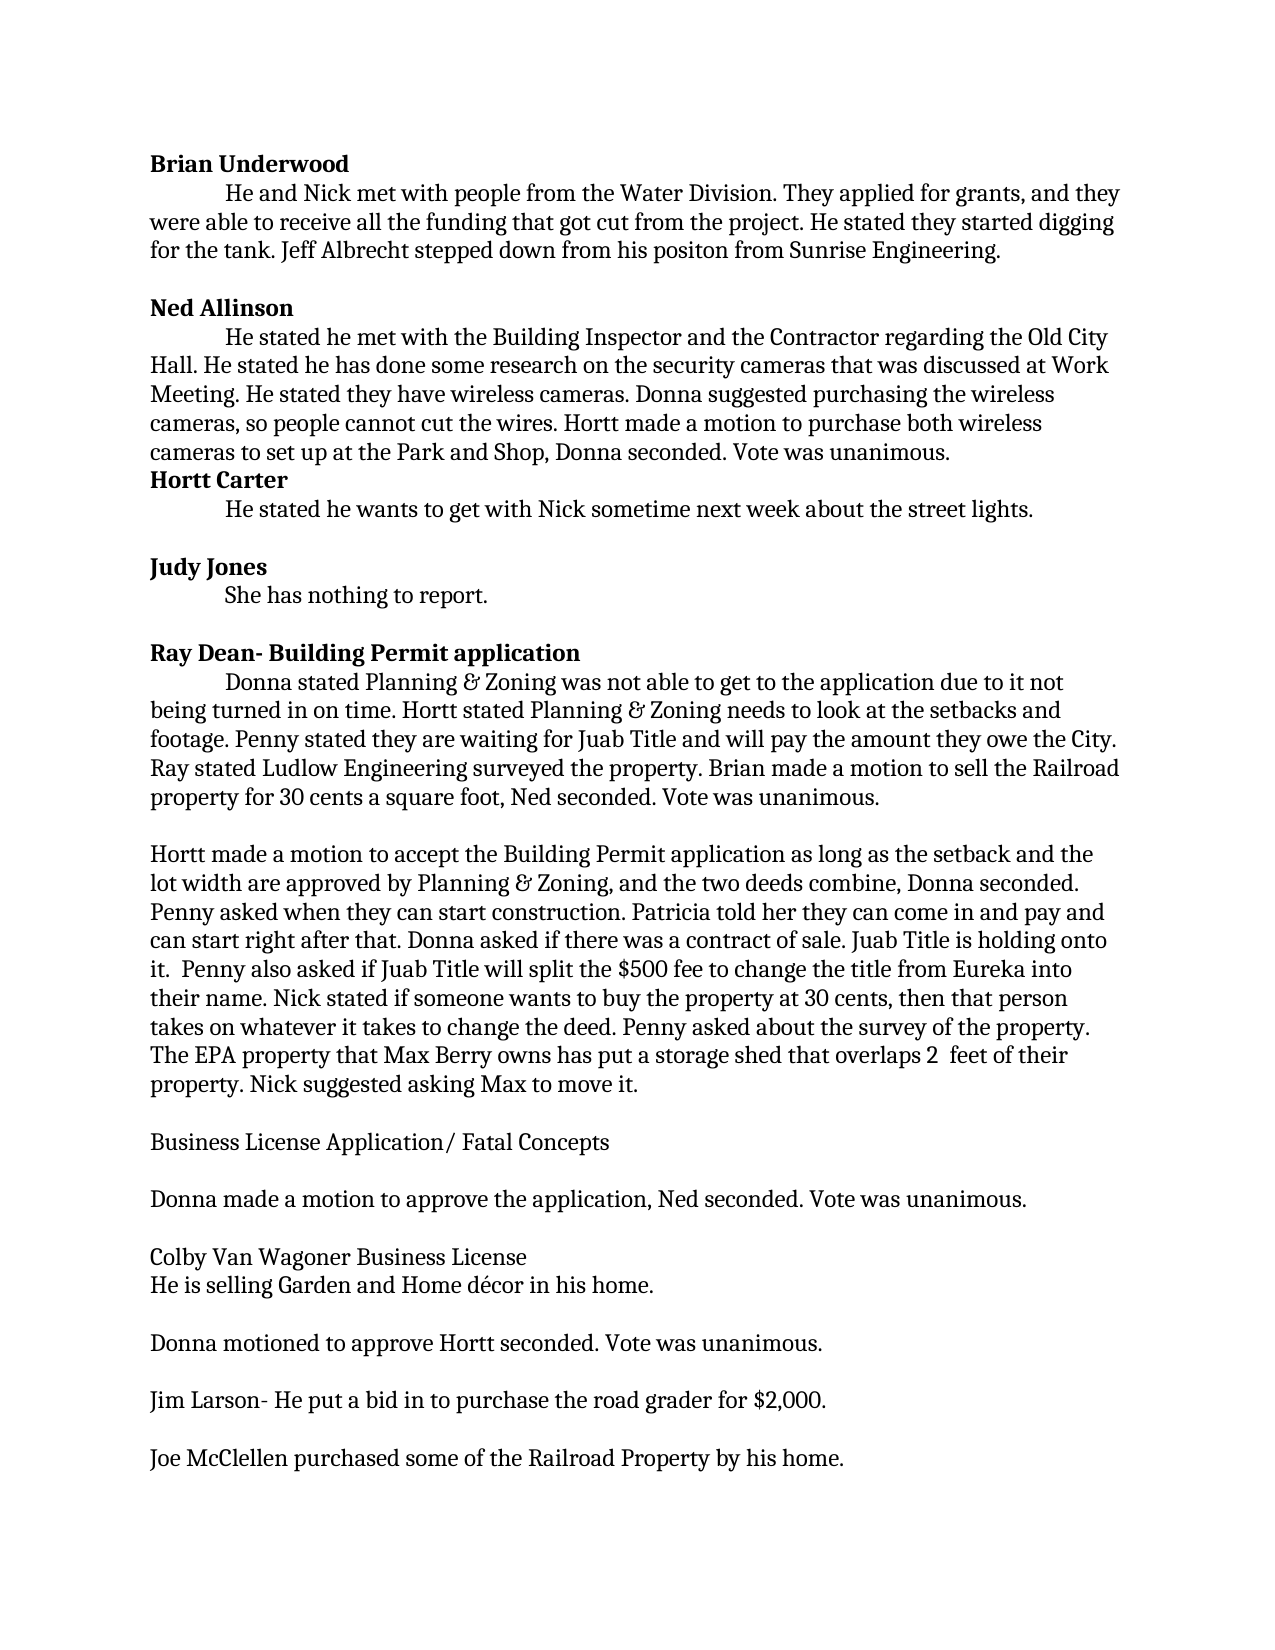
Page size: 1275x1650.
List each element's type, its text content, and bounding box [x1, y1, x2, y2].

text Business License Application/ Fatal Concepts [150, 1127, 1125, 1156]
text Ned Allinson [150, 294, 1125, 322]
text She has nothing to report. [150, 581, 1125, 610]
text Donna made a motion to approve the application, Ned seconded. Vote was unanimous. [150, 1185, 1125, 1214]
text He stated he met with the Building Inspector and the Contractor regarding the Old City Hall. He stated he has done some research on the security cameras that was discussed at Work Meeting. He stated they have wireless cameras. Donna suggested purchasing the wireless cameras, so people cannot cut the wires. Hortt made a motion to purchase both wireless cameras to set up at the Park and Shop, Donna seconded. Vote was unanimous. [150, 322, 1125, 466]
text Judy Jones [150, 552, 1125, 581]
text Joe McClellen purchased some of the Railroad Property by his home. [150, 1444, 1125, 1472]
text Colby Van Wagoner Business License [150, 1242, 1125, 1271]
text He stated he wants to get with Nick sometime next week about the street lights. [150, 495, 1125, 524]
text He and Nick met with people from the Water Division. They applied for grants, and they were able to receive all the funding that got cut from the project. He stated they started digging for the tank. Jeff Albrecht stepped down from his positon from Sunrise Engineering. [150, 179, 1125, 265]
text Donna motioned to approve Hortt seconded. Vote was unanimous. [150, 1329, 1125, 1357]
text Hortt Carter [150, 466, 1125, 495]
text He is selling Garden and Home décor in his home. [150, 1271, 1125, 1300]
text Hortt made a motion to accept the Building Permit application as long as the setback and the lot width are approved by Planning & Zoning, and the two deeds combine, Donna seconded. [150, 840, 1125, 897]
text Penny asked when they can start construction. Patricia told her they can come in and pay and can start right after that. Donna asked if there was a contract of sale. Juab Title is holding onto it. Penny also asked if Juab Title will split the $500 fee to change the title from Eureka into their name. Nick stated if someone wants to buy the property at 30 cents, then that person takes on whatever it takes to change the deed. Penny asked about the survey of the property. The EPA property that Max Berry owns has put a storage shed that overlaps 2 feet of their property. Nick suggested asking Max to move it. [150, 897, 1125, 1099]
text Jim Larson- He put a bid in to purchase the road grader for $2,000. [150, 1386, 1125, 1415]
text Ray Dean- Building Permit application [150, 639, 1125, 667]
text Brian Underwood [150, 150, 1125, 179]
text Donna stated Planning & Zoning was not able to get to the application due to it not being turned in on time. Hortt stated Planning & Zoning needs to look at the setbacks and footage. Penny stated they are waiting for Juab Title and will pay the amount they owe the City. Ray stated Ludlow Engineering surveyed the property. Brian made a motion to sell the Railroad property for 30 cents a square foot, Ned seconded. Vote was unanimous. [150, 667, 1125, 811]
